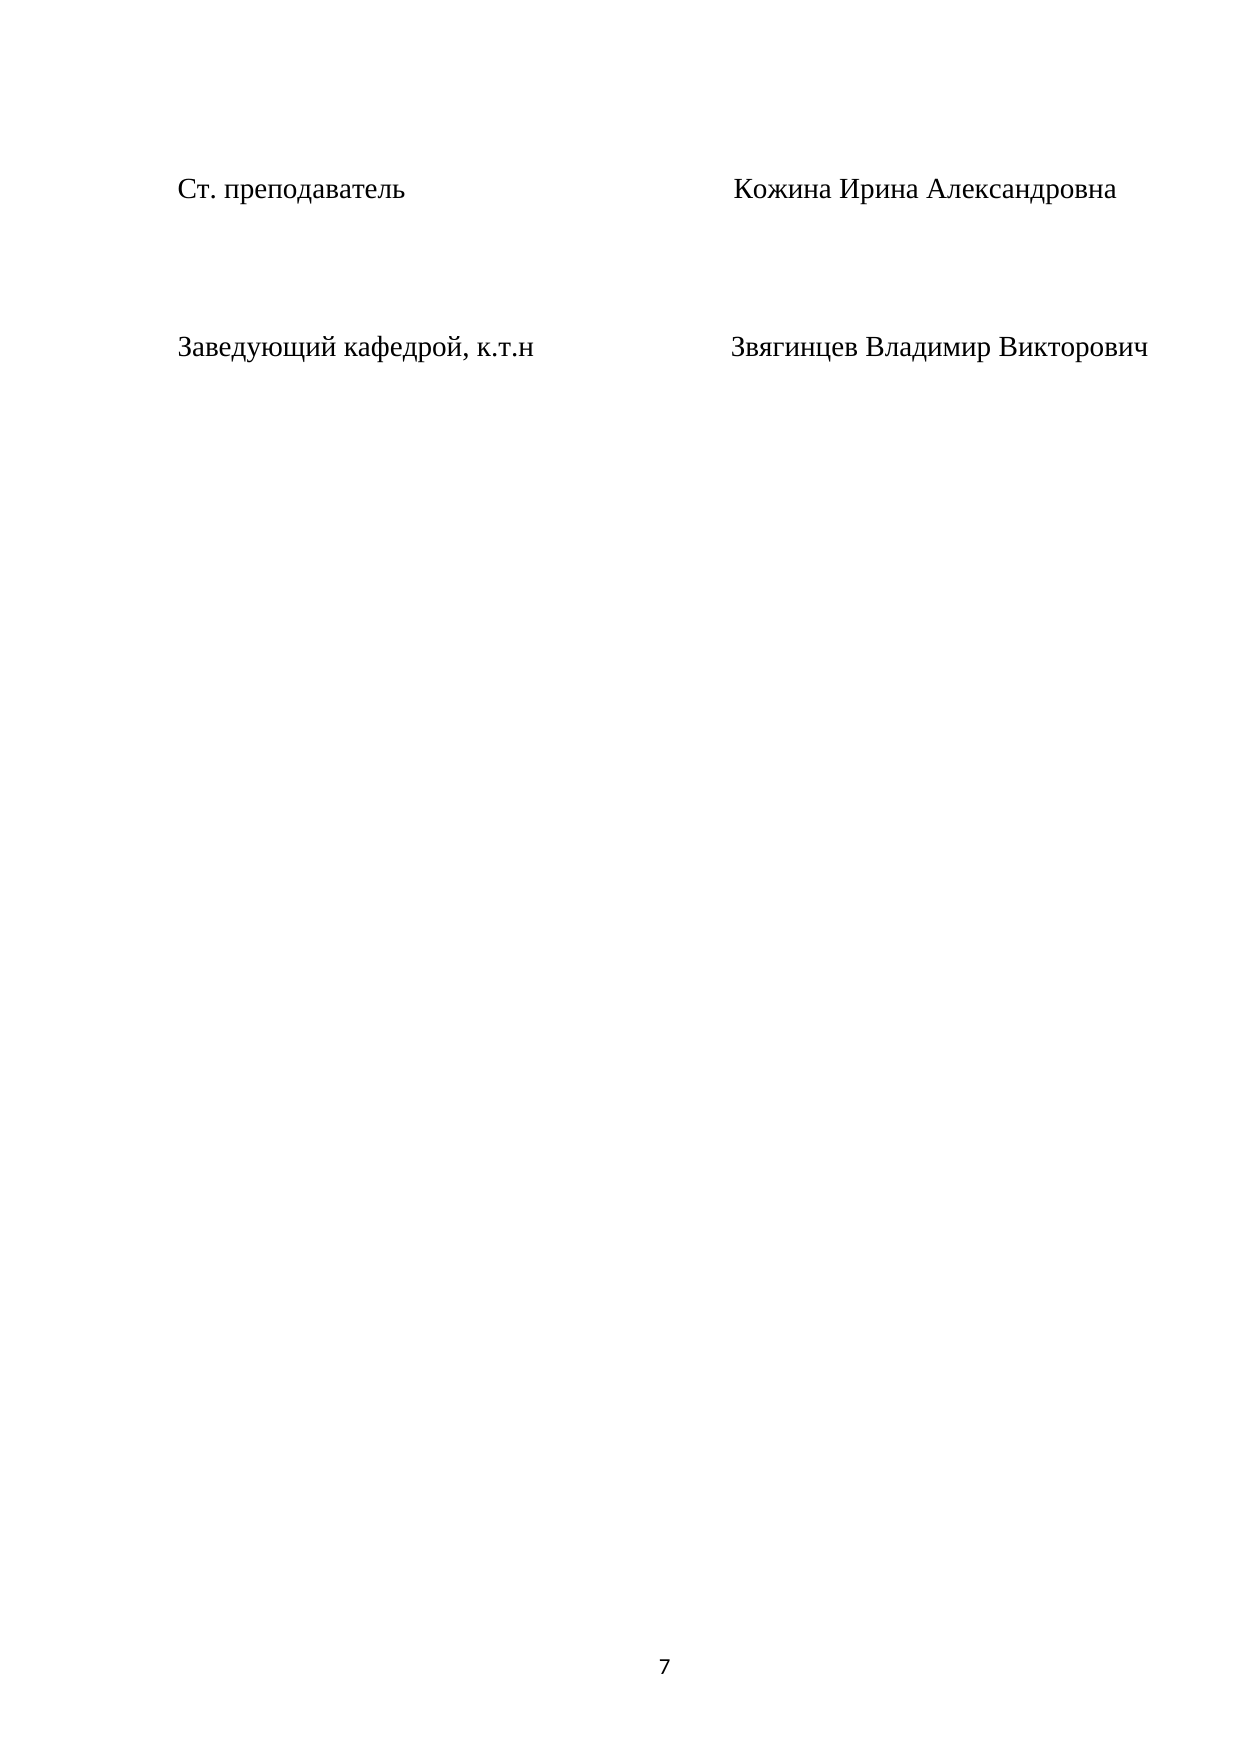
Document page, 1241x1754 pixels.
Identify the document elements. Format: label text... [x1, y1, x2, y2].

text Заведующий кафедрой, к.т.н Звягинцев Владимир Викторович [177, 329, 1152, 363]
text Ст. преподаватель Кожина Ирина Александровна [177, 171, 1152, 204]
